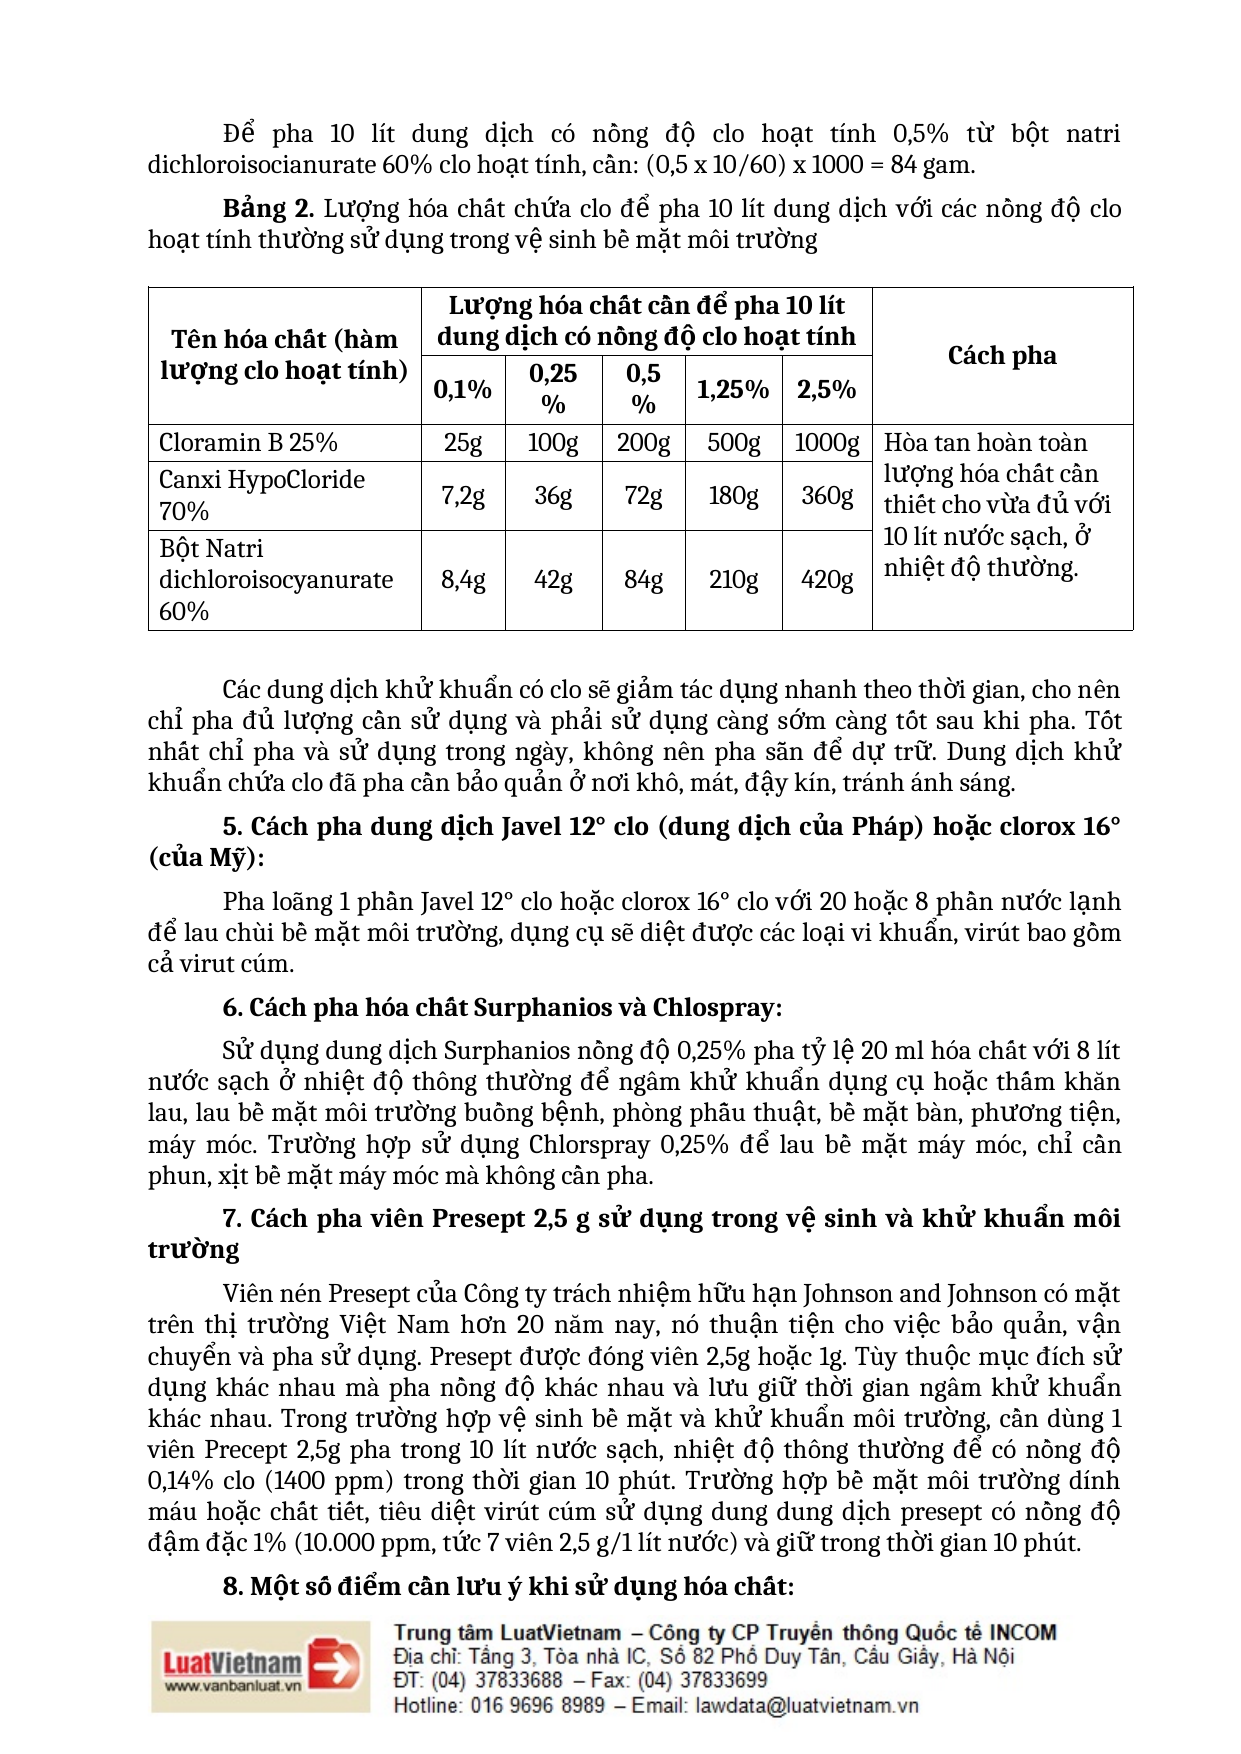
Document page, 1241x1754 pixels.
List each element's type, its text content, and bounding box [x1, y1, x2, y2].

text 7. Cách pha viên Presept 2,5 g sử dụng trong vệ sinh và khử khuẩn môi trường [148, 1203, 1122, 1266]
table_cell 36g [506, 462, 602, 530]
table_cell 25g [422, 425, 505, 461]
table_header Tên hóa chất (hàm lượng clo hoạt tính) [149, 288, 421, 424]
table_cell Canxi HypoCloride 70% [149, 462, 421, 530]
table_header Cách pha [873, 288, 1133, 424]
table_cell 1,25% [686, 356, 782, 424]
table_cell 8,4g [422, 531, 505, 629]
text Pha loãng 1 phần Javel 12° clo hoặc clorox 16° clo với 20 hoặc 8 phần nước lạnh để lau chùi bề mặt môi trường, dụng cụ sẽ diệt được các loại vi khuẩn, virút bao gồm cả virut cúm. [148, 886, 1122, 979]
table_cell 420g [783, 531, 872, 629]
table_cell Bột Natri dichloroisocyanurate 60% [149, 531, 421, 629]
table_cell Hòa tan hoàn toàn lượng hóa chất cần thiết cho vừa đủ với 10 lít nước sạch, ở nhiệt độ thường. [873, 425, 1133, 629]
text 6. Cách pha hóa chất Surphanios và Chlospray: [148, 992, 1122, 1023]
table_cell 100g [506, 425, 602, 461]
table_cell 180g [686, 462, 782, 530]
text Viên nén Presept của Công ty trách nhiệm hữu hạn Johnson and Johnson có mặt trên thị trường Việt Nam hơn 20 năm nay, nó thuận tiện cho việc bảo quản, vận chuyển và pha sử dụng. Presept được đóng viên 2,5g hoặc 1g. Tùy thuộc mục đích sử dụng khác nhau mà pha nồng độ khác nhau và lưu giữ thời gian ngâm khử khuẩn khác nhau. Trong trường hợp vệ sinh bề mặt và khử khuẩn môi trường, cần dùng 1 viên Precept 2,5g pha trong 10 lít nước sạch, nhiệt độ thông thường để có nồng độ 0,14% clo (1400 ppm) trong thời gian 10 phút. Trường hợp bề mặt môi trường dính máu hoặc chất tiết, tiêu diệt virút cúm sử dụng dung dung dịch presept có nồng độ đậm đặc 1% (10.000 ppm, tức 7 viên 2,5 g/1 lít nước) và giữ trong thời gian 10 phút. [148, 1278, 1122, 1558]
table_cell 2,5% [783, 356, 872, 424]
text 8. Một số điểm cần lưu ý khi sử dụng hóa chất: [148, 1571, 1122, 1602]
text Bảng 2. Lượng hóa chất chứa clo để pha 10 lít dung dịch với các nồng độ clo hoạt tính thường sử dụng trong vệ sinh bề mặt môi trường [148, 193, 1122, 255]
table_header Lượng hóa chất cần để pha 10 lít dung dịch có nồng độ clo hoạt tính [422, 288, 872, 355]
table_cell 7,2g [422, 462, 505, 530]
text Các dung dịch khử khuẩn có clo sẽ giảm tác dụng nhanh theo thời gian, cho nên chỉ pha đủ lượng cần sử dụng và phải sử dụng càng sớm càng tốt sau khi pha. Tốt nhất chỉ pha và sử dụng trong ngày, không nên pha sẵn để dự trữ. Dung dịch khử khuẩn chứa clo đã pha cần bảo quản ở nơi khô, mát, đậy kín, tránh ánh sáng. [148, 674, 1122, 798]
table_cell 200g [603, 425, 685, 461]
table_cell 0,1% [422, 356, 505, 424]
table_cell 42g [506, 531, 602, 629]
table_cell 210g [686, 531, 782, 629]
table_cell 84g [603, 531, 685, 629]
table_cell 500g [686, 425, 782, 461]
table_cell 1000g [783, 425, 872, 461]
table_cell 72g [603, 462, 685, 530]
text 5. Cách pha dung dịch Javel 12° clo (dung dịch của Pháp) hoặc clorox 16° (của Mỹ): [148, 811, 1122, 873]
table_cell Cloramin B 25% [149, 425, 421, 461]
table_cell 0,25% [506, 356, 602, 424]
text Để pha 10 lít dung dịch có nồng độ clo hoạt tính 0,5% từ bột natri dichloroisocianurate 60% clo hoạt tính, cần: (0,5 x 10/60) x 1000 = 84 gam. [148, 118, 1122, 180]
table_cell 0,5% [603, 356, 685, 424]
picture [147, 1615, 1087, 1732]
text Sử dụng dung dịch Surphanios nồng độ 0,25% pha tỷ lệ 20 ml hóa chất với 8 lít nước sạch ở nhiệt độ thông thường để ngâm khử khuẩn dụng cụ hoặc thấm khăn lau, lau bề mặt môi trường buồng bệnh, phòng phẫu thuật, bề mặt bàn, phương tiện, máy móc. Trường hợp sử dụng Chlorspray 0,25% để lau bề mặt máy móc, chỉ cần phun, xịt bề mặt máy móc mà không cần pha. [148, 1035, 1122, 1191]
table_cell 360g [783, 462, 872, 530]
